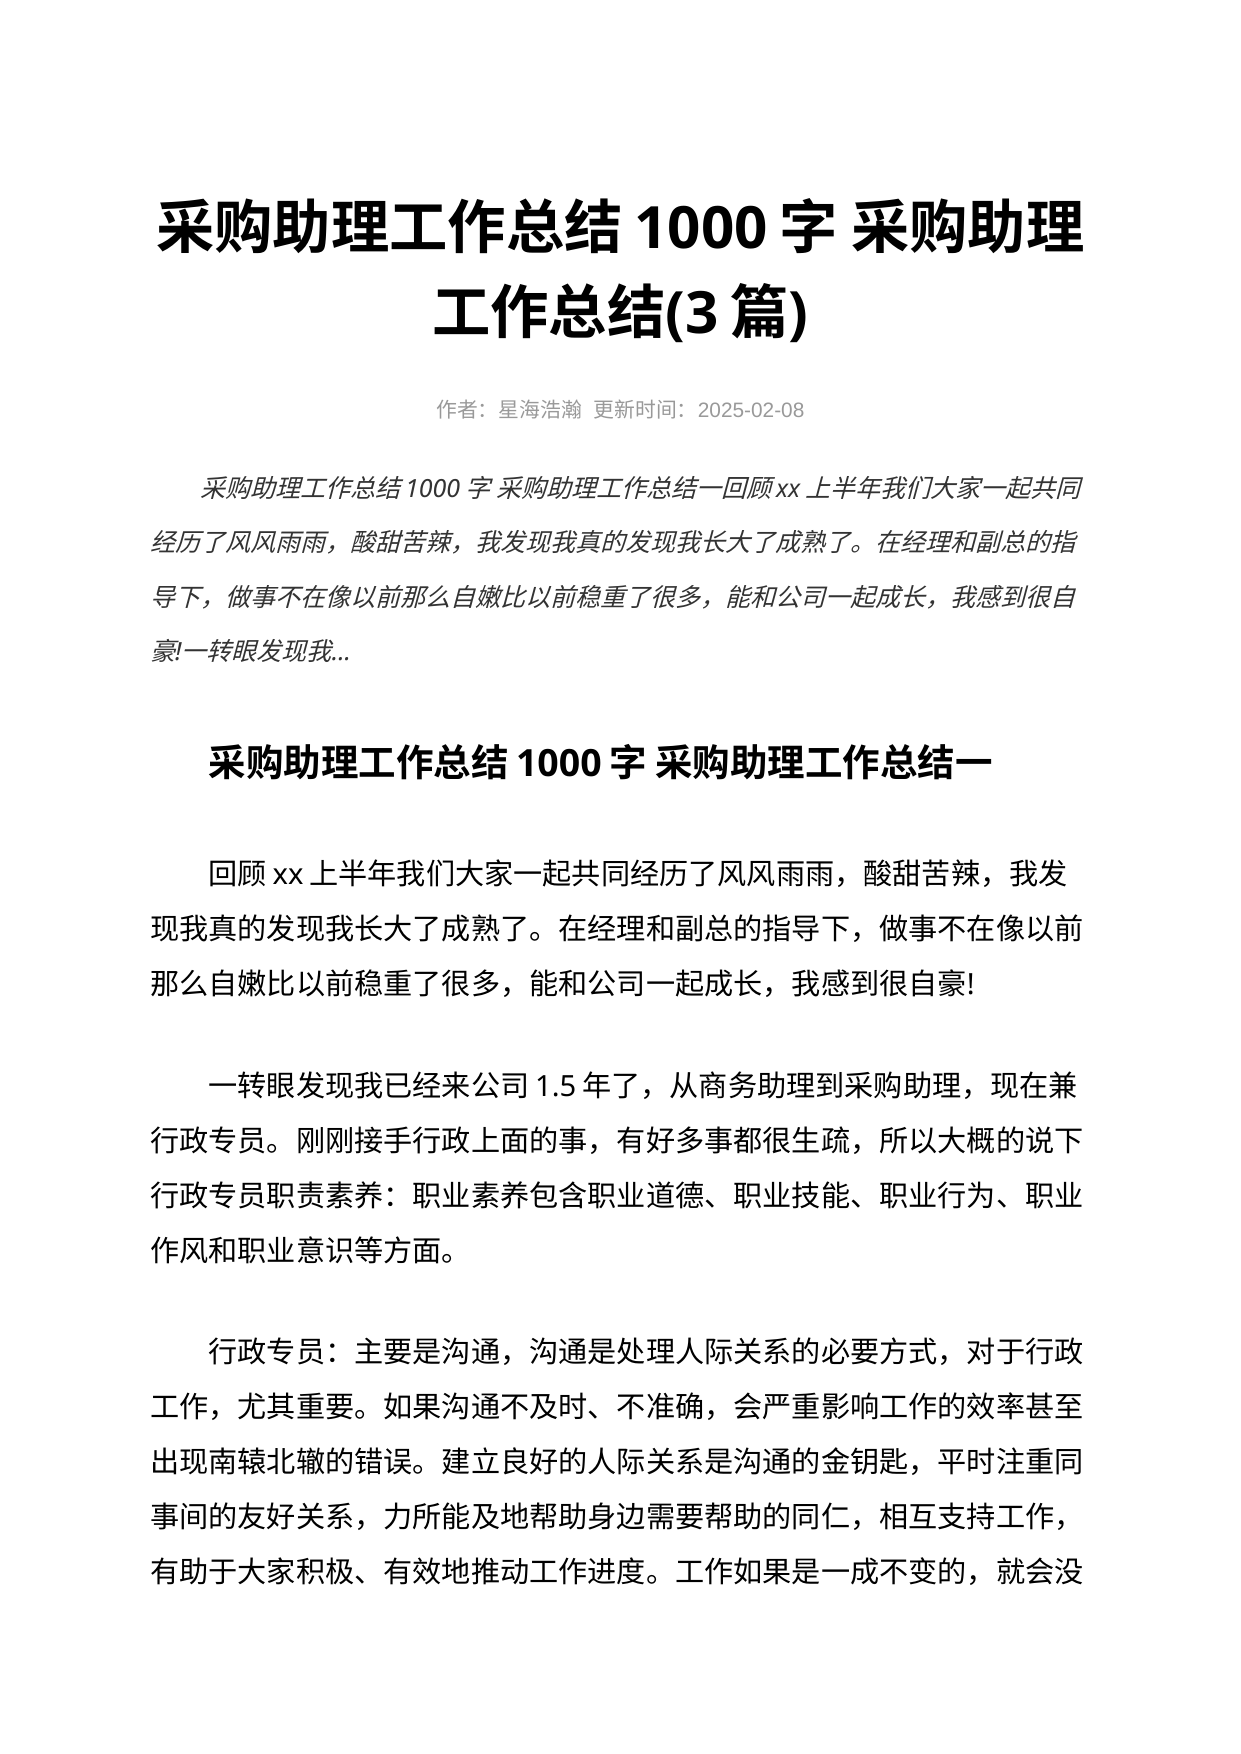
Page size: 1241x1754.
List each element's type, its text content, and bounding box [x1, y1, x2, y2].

subtitle 采购助理工作总结1000字 采购助理工作总结(3篇) [150, 181, 1090, 351]
text 一转眼发现我已经来公司1.5年了，从商务助理到采购助理，现在兼行政专员。刚刚接手行政上面的事，有好多事都很生疏，所以大概的说下行政专员职责素养：职业素养包含职业道德、职业技能、职业行为、职业作风和职业意识等方面。 [150, 1062, 1090, 1269]
text 回顾xx上半年我们大家一起共同经历了风风雨雨，酸甜苦辣，我发现我真的发现我长大了成熟了。在经理和副总的指导下，做事不在像以前那么自嫩比以前稳重了很多，能和公司一起成长，我感到很自豪! [150, 851, 1090, 1003]
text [150, 1329, 1090, 1591]
text 采购助理工作总结1000字 采购助理工作总结一回顾xx上半年我们大家一起共同经历了风风雨雨，酸甜苦辣，我发现我真的发现我长大了成熟了。在经理和副总的指导下，做事不在像以前那么自嫩比以前稳重了很多，能和公司一起成长，我感到很自豪!一转眼发现我... [150, 468, 1090, 668]
text 采购助理工作总结1000字 采购助理工作总结一 [150, 733, 1090, 787]
text 作者：星海浩瀚 更新时间：2025-02-08 [150, 398, 1090, 422]
